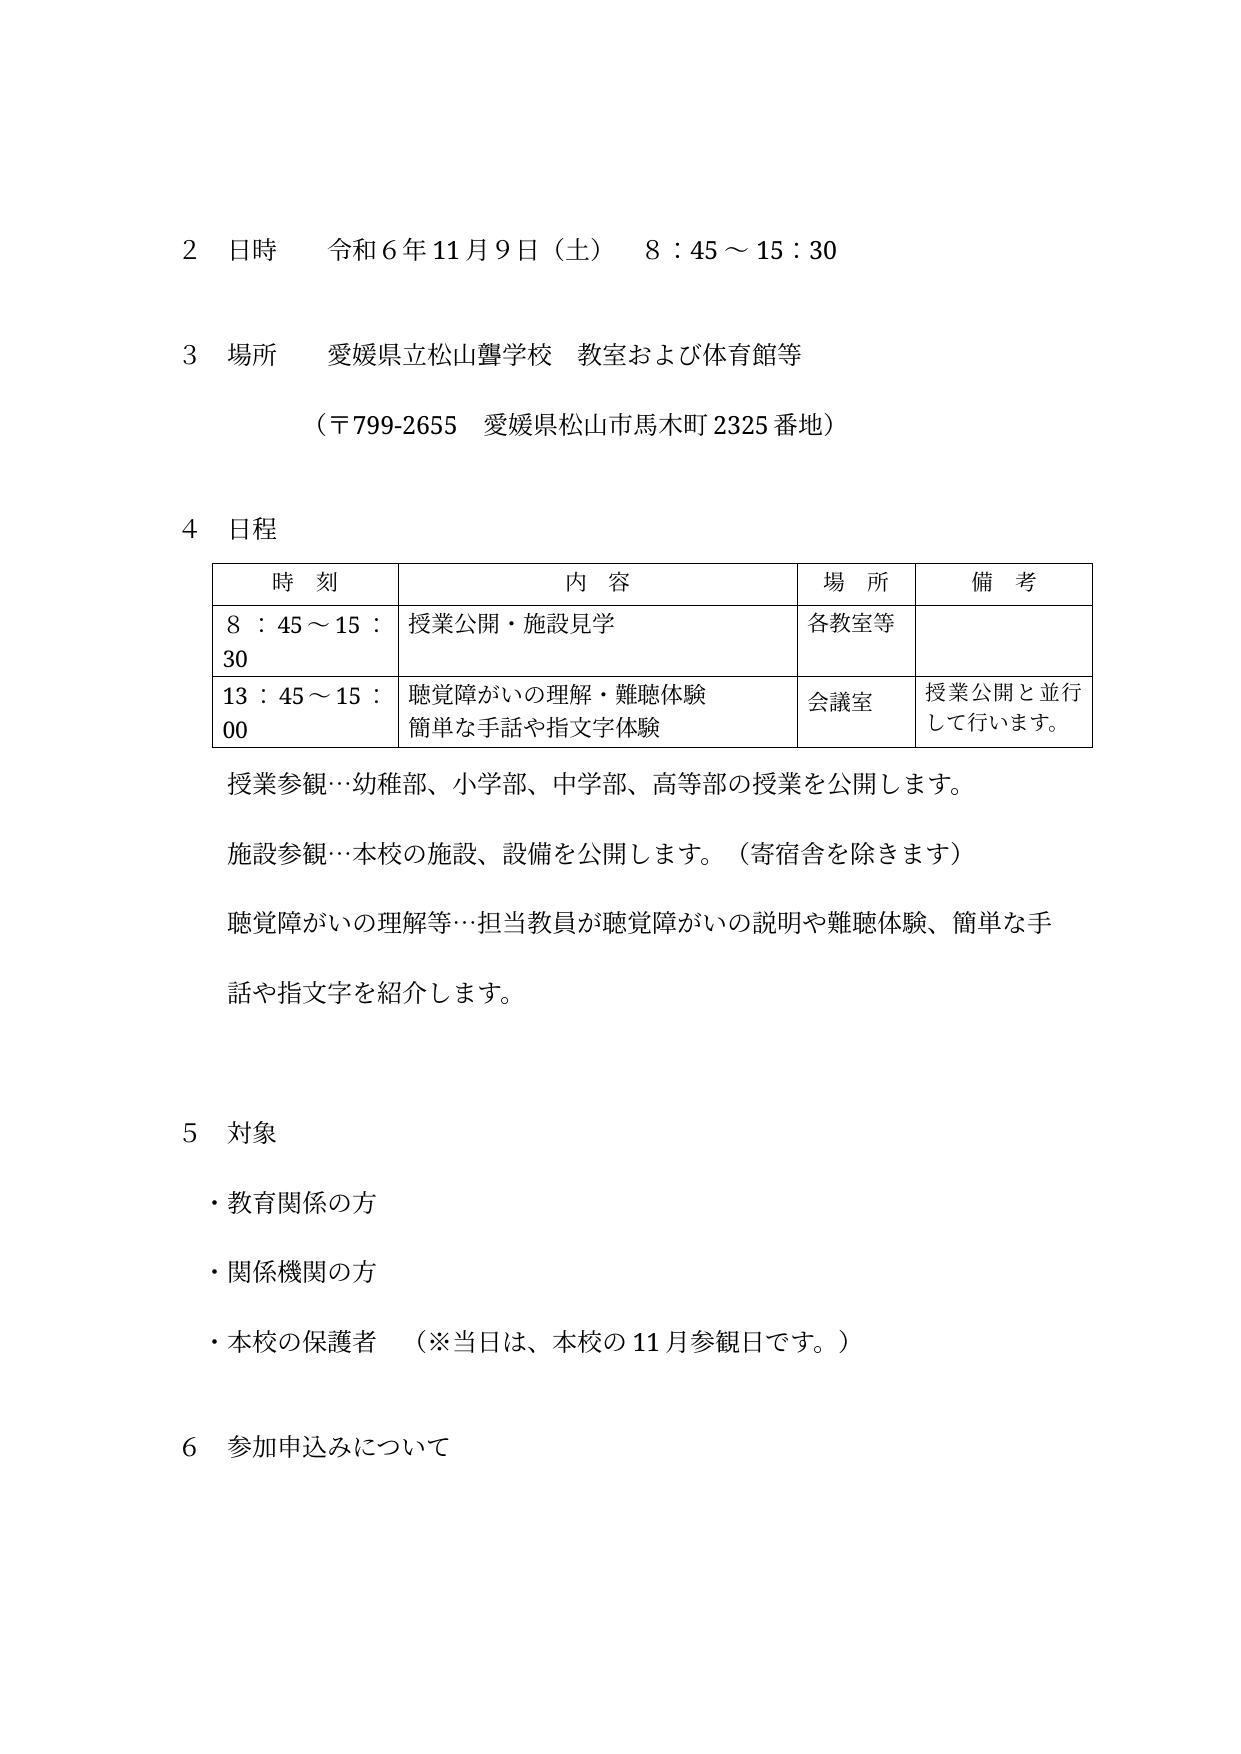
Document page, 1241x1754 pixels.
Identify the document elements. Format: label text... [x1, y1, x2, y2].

text 授業参観…幼稚部、小学部、中学部、高等部の授業を公開します。 [177, 748, 1063, 817]
text ２ 日時 令和６年11月９日（土） ８：45 ～ 15：30 [177, 214, 1063, 284]
table_cell 聴覚障がいの理解・難聴体験 簡単な手話や指文字体験 [399, 677, 797, 747]
table_cell ８：45～15：30 [213, 606, 398, 676]
text ６ 参加申込みについて [177, 1411, 1063, 1481]
table_header 時 刻 [213, 564, 398, 605]
text 施設参観…本校の施設、設備を公開します。（寄宿舎を除きます） [177, 817, 1063, 887]
text ・教育関係の方 [177, 1166, 1063, 1236]
text ５ 対象 [177, 1097, 1063, 1166]
text 話や指文字を紹介します。 [177, 957, 1063, 1027]
text 聴覚障がいの理解等…担当教員が聴覚障がいの説明や難聴体験、簡単な手 [177, 887, 1063, 957]
table_cell 会議室 [798, 677, 915, 747]
table_header 場 所 [798, 564, 915, 605]
table_cell 授業公開・施設見学 [399, 606, 797, 676]
text ３ 場所 愛媛県立松山聾学校 教室および体育館等 [177, 319, 1063, 388]
table_header 内 容 [399, 564, 797, 605]
table_cell [916, 606, 1092, 676]
table_cell 13：45～15：00 [213, 677, 398, 747]
table_header 備 考 [916, 564, 1092, 605]
table_cell 各教室等 [798, 606, 915, 676]
table_cell 授業公開と並行して行います。 [916, 677, 1092, 747]
text ４ 日程 [177, 493, 1063, 563]
text ・本校の保護者 （※当日は、本校の11月参観日です。） [177, 1306, 1063, 1376]
text ・関係機関の方 [177, 1236, 1063, 1306]
text （〒799‐2655 愛媛県松山市馬木町2325番地） [177, 388, 1063, 458]
